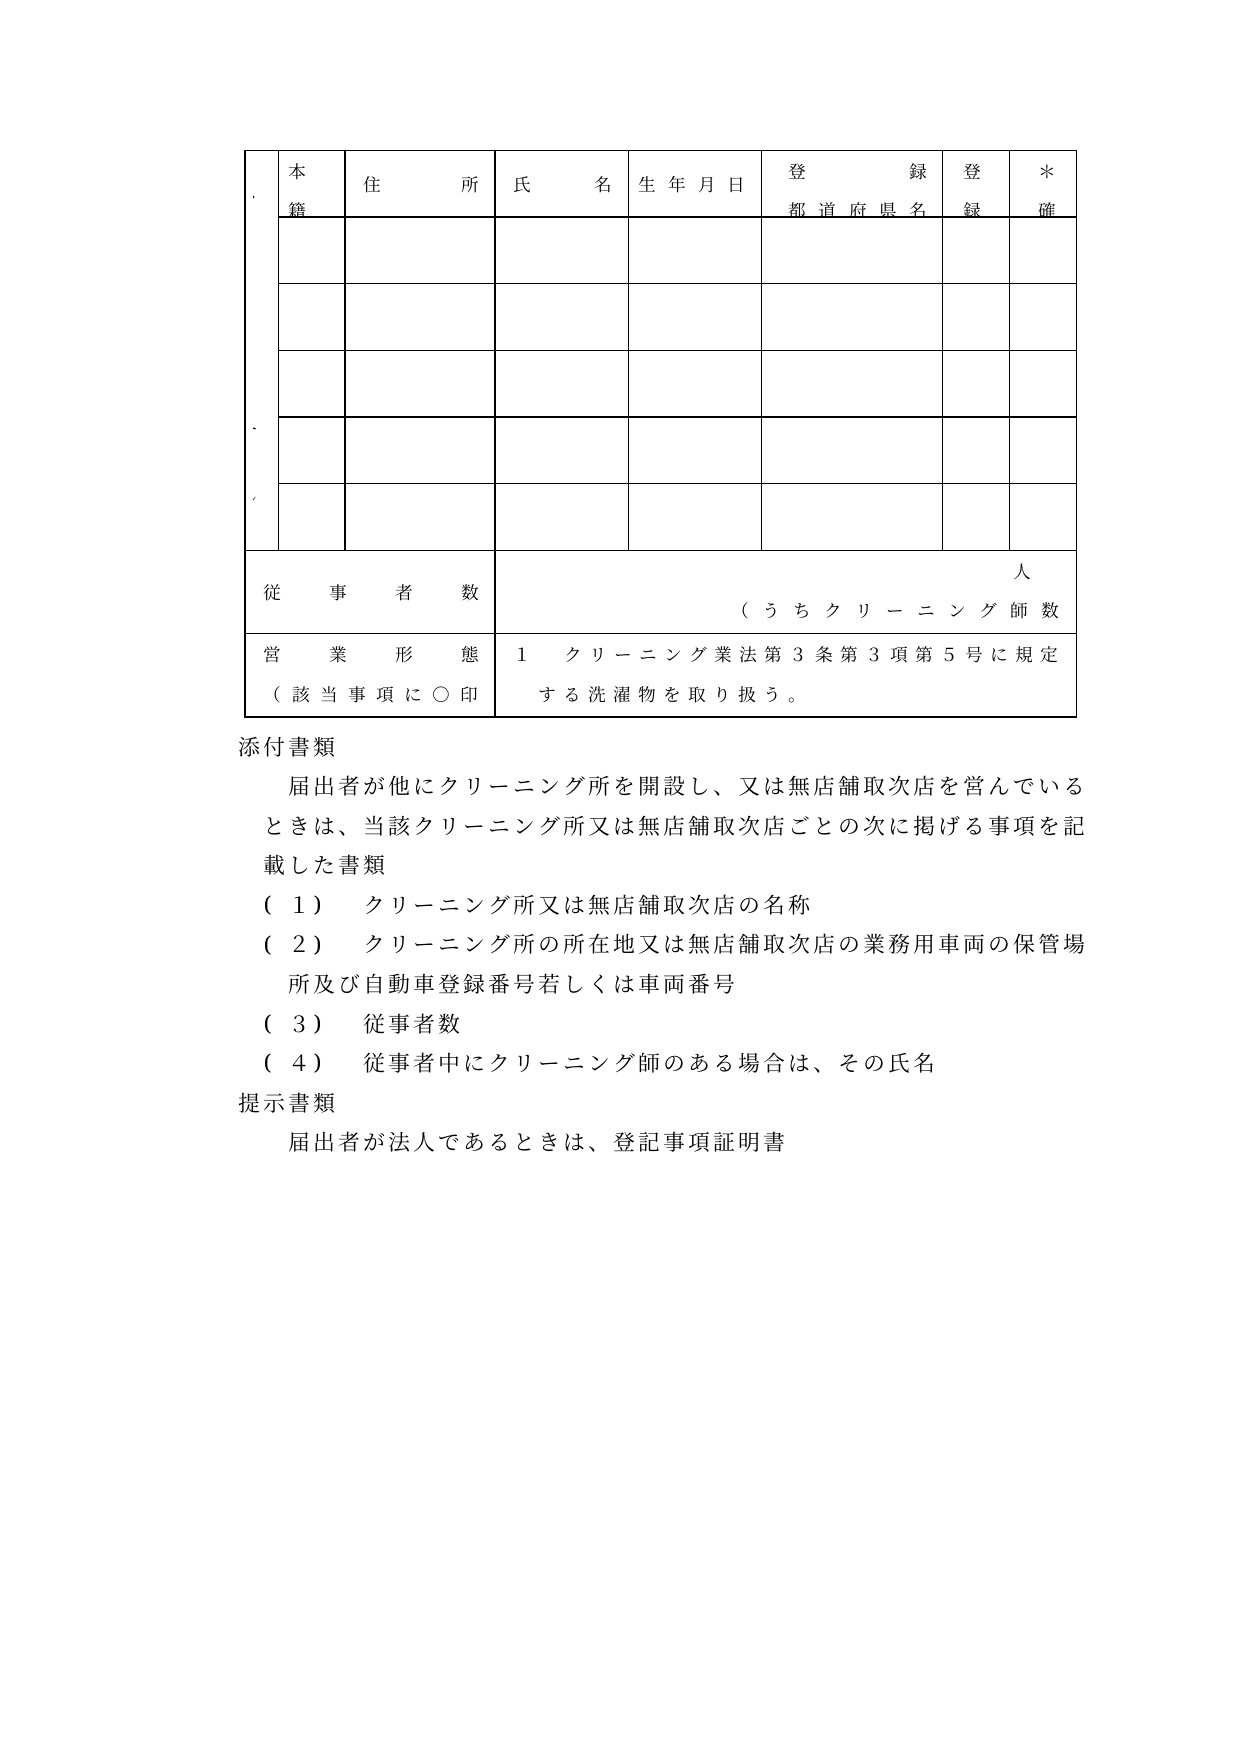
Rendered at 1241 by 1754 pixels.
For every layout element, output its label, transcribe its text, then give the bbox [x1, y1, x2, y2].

text 届出者が他にクリーニング所を開設し、又は無店舗取次店を営んでいるときは、当該クリーニング所又は無店舗取次店ごとの次に掲げる事項を記載した書類 [214, 765, 1089, 884]
text 添付書類 [214, 726, 1089, 765]
table_cell [496, 484, 628, 550]
table_cell [629, 484, 761, 550]
table_header 登録 番号 [943, 151, 1009, 216]
table_cell [762, 484, 942, 550]
table_cell [943, 351, 1009, 416]
table_cell [1010, 218, 1076, 283]
table_header 本籍 [279, 151, 344, 216]
table_cell [346, 284, 494, 350]
table_cell [1010, 418, 1076, 483]
text (２) クリーニング所の所在地又は無店舗取次店の業務用車両の保管場所及び自動車登録番号若しくは車両番号 [214, 924, 1089, 1003]
table_cell [762, 351, 942, 416]
table_header ＊確認 [1010, 151, 1076, 216]
table_cell [762, 418, 942, 483]
text 提示書類 [214, 1082, 1089, 1122]
table_cell [279, 418, 344, 483]
table_cell 営業形態 （該当事項に○印を記入） [246, 634, 494, 716]
table_cell [346, 418, 494, 483]
table_cell [279, 218, 344, 283]
table_cell [346, 351, 494, 416]
table_cell [279, 484, 344, 550]
table_cell [496, 218, 628, 283]
table_cell [629, 418, 761, 483]
table_cell [943, 418, 1009, 483]
table_cell [346, 218, 494, 283]
table_cell [279, 351, 344, 416]
table_header 登録 都道府県名 [762, 151, 942, 216]
table_cell [762, 218, 942, 283]
table_cell [279, 284, 344, 350]
table_cell [496, 284, 628, 350]
table_header 氏名 [496, 151, 628, 216]
table_cell [762, 284, 942, 350]
table_cell 人 （うちクリーニング師数 人） [496, 551, 1076, 633]
table_cell [943, 484, 1009, 550]
table_cell [943, 284, 1009, 350]
table_cell [1010, 284, 1076, 350]
text 届出者が法人であるときは、登記事項証明書 [214, 1122, 1089, 1161]
table_cell [496, 351, 628, 416]
table_header 住所 [346, 151, 494, 216]
table_cell [629, 284, 761, 350]
table_header 生年月日 [629, 151, 761, 216]
table_cell 従事者数 [246, 551, 494, 633]
table_cell [943, 218, 1009, 283]
table_cell １ クリーニング業法第３条第３項第５号に規定する洗濯物を取り扱う。 ２ クリーニング業法第３条第３項第５号に規定する洗濯物を取り扱わない。 [496, 634, 1076, 716]
table_cell [629, 351, 761, 416]
table_cell [1010, 484, 1076, 550]
table_cell [1010, 351, 1076, 416]
table_cell [629, 218, 761, 283]
table_cell [496, 418, 628, 483]
text (１) クリーニング所又は無店舗取次店の名称 [214, 884, 1089, 924]
table_header ク リ ー ニ ン グ 師 [246, 151, 278, 550]
text (３) 従事者数 [214, 1003, 1089, 1042]
text (４) 従事者中にクリーニング師のある場合は、その氏名 [214, 1042, 1089, 1082]
table_cell [346, 484, 494, 550]
